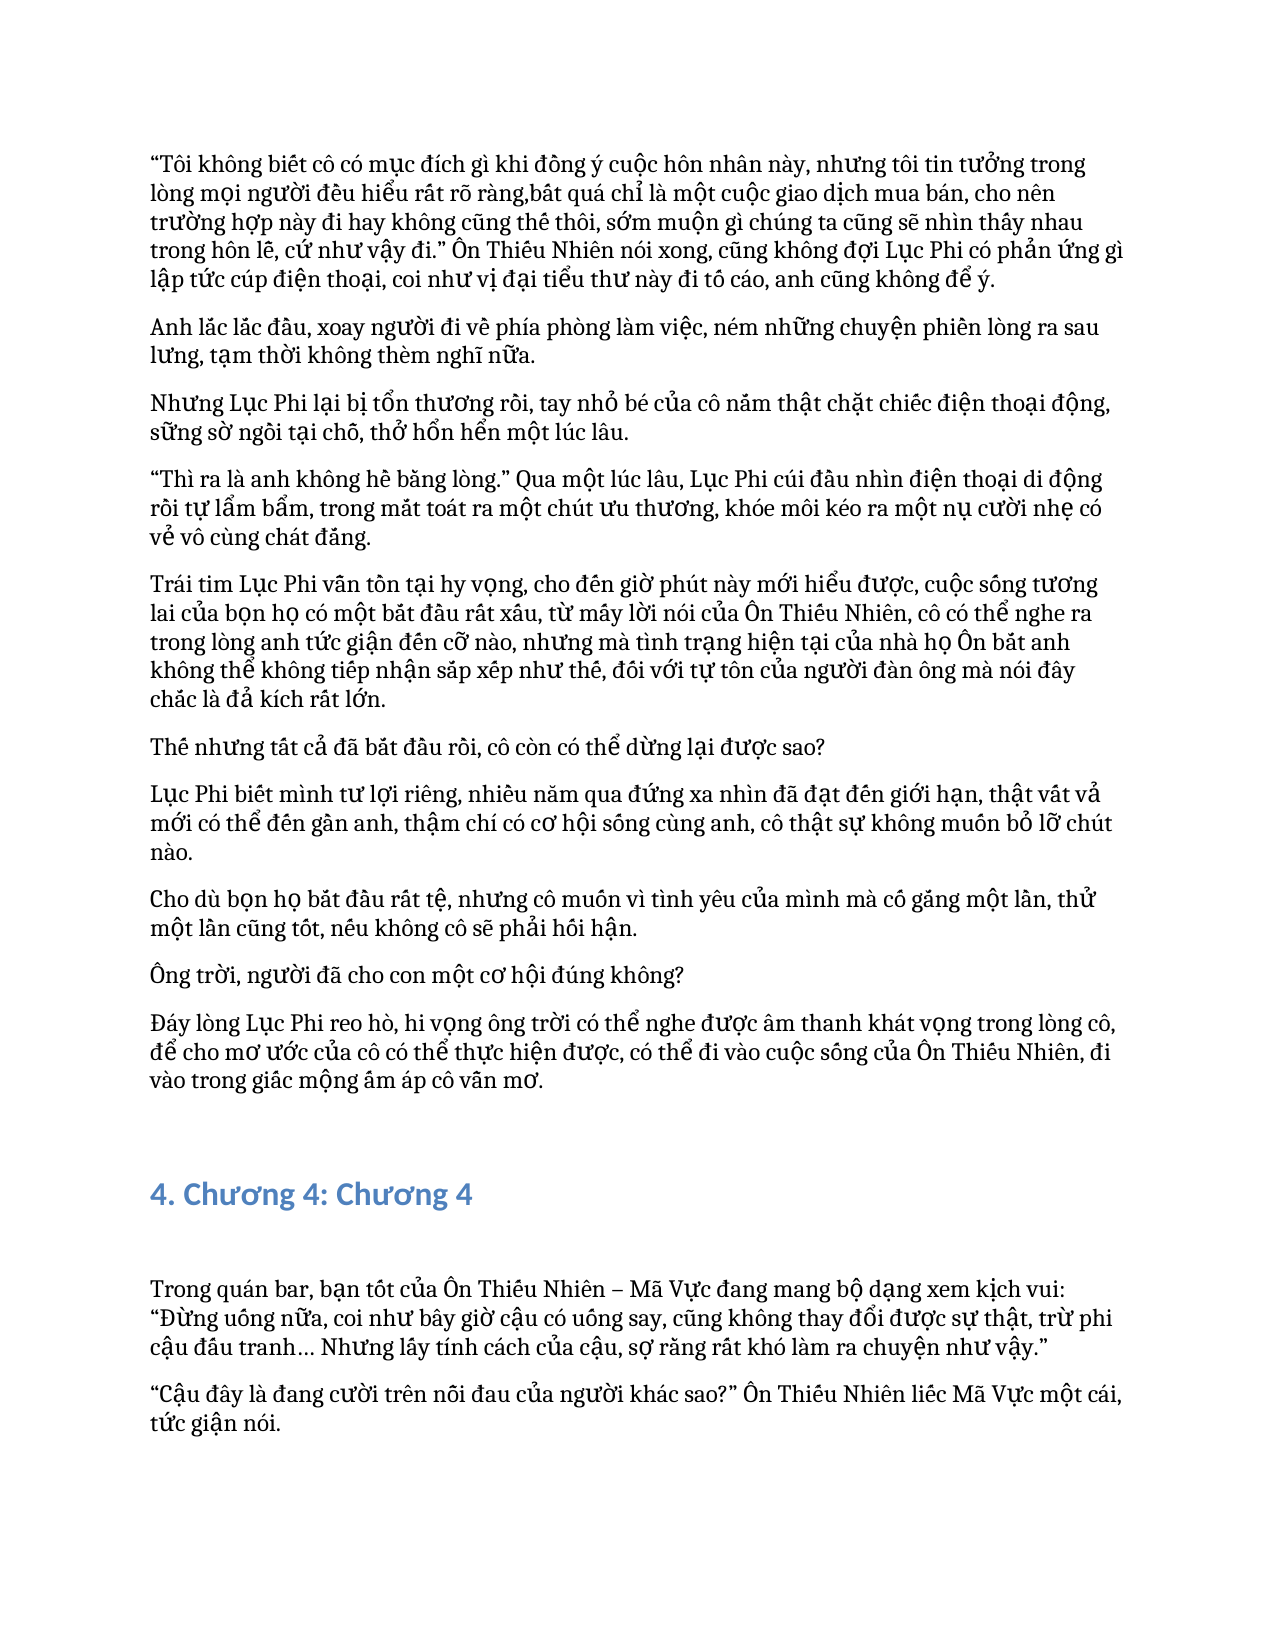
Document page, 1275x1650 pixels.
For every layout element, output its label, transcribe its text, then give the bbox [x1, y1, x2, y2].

text Đáy lòng Lục Phi reo hò, hi vọng ông trời có thể nghe được âm thanh khát vọng trong lòng cô, để cho mơ ước của cô có thể thực hiện được, có thể đi vào cuộc sống của Ôn Thiếu Nhiên, đi vào trong giấc mộng ấm áp cô vẫn mơ. [150, 1009, 1125, 1152]
text Ông trời, người đã cho con một cơ hội đúng không? [150, 961, 1125, 990]
text Thế nhưng tất cả đã bắt đầu rồi, cô còn có thể dừng lại được sao? [150, 732, 1125, 761]
text Anh lắc lắc đầu, xoay người đi về phía phòng làm việc, ném những chuyện phiền lòng ra sau lưng, tạm thời không thèm nghĩ nữa. [150, 312, 1125, 370]
text Trong quán bar, bạn tốt của Ôn Thiếu Nhiên – Mã Vực đang mang bộ dạng xem kịch vui: “Đừng uống nữa, coi như bây giờ cậu có uống say, cũng không thay đổi được sự thật, trừ phi cậu đấu tranh… Nhưng lấy tính cách của cậu, sợ rằng rất khó làm ra chuyện như vậy.” [150, 1218, 1125, 1362]
text “Tôi không biết cô có mục đích gì khi đồng ý cuộc hôn nhân này, nhưng tôi tin tưởng trong lòng mọi người đều hiểu rất rõ ràng,bất quá chỉ là một cuộc giao dịch mua bán, cho nên trường hợp này đi hay không cũng thế thôi, sớm muộn gì chúng ta cũng sẽ nhìn thấy nhau trong hôn lễ, cứ như vậy đi.” Ôn Thiếu Nhiên nói xong, cũng không đợi Lục Phi có phản ứng gì lập tức cúp điện thoại, coi như vị đại tiểu thư này đi tố cáo, anh cũng không để ý. [150, 150, 1125, 294]
text “Cậu đây là đang cười trên nỗi đau của người khác sao?” Ôn Thiếu Nhiên liếc Mã Vực một cái, tức giận nói. [150, 1380, 1125, 1438]
text Trái tim Lục Phi vẫn tồn tại hy vọng, cho đến giờ phút này mới hiểu được, cuộc sống tương lai của bọn họ có một bắt đầu rất xấu, từ mấy lời nói của Ôn Thiếu Nhiên, cô có thể nghe ra trong lòng anh tức giận đến cỡ nào, nhưng mà tình trạng hiện tại của nhà họ Ôn bắt anh không thể không tiếp nhận sắp xếp như thế, đối với tự tôn của người đàn ông mà nói đây chắc là đả kích rất lớn. [150, 570, 1125, 714]
text Cho dù bọn họ bắt đầu rất tệ, nhưng cô muốn vì tình yêu của mình mà cố gắng một lần, thử một lần cũng tốt, nếu không cô sẽ phải hối hận. [150, 885, 1125, 942]
text Lục Phi biết mình tư lợi riêng, nhiều năm qua đứng xa nhìn đã đạt đến giới hạn, thật vất vả mới có thể đến gần anh, thậm chí có cơ hội sống cùng anh, cô thật sự không muốn bỏ lỡ chút nào. [150, 780, 1125, 866]
text Nhưng Lục Phi lại bị tổn thương rồi, tay nhỏ bé của cô nắm thật chặt chiếc điện thoại động, sững sờ ngồi tại chỗ, thở hổn hển một lúc lâu. [150, 389, 1125, 446]
subtitle 4. Chương 4: Chương 4 [150, 1173, 1125, 1214]
text “Thì ra là anh không hề bằng lòng.” Qua một lúc lâu, Lục Phi cúi đầu nhìn điện thoại di động rồi tự lẩm bẩm, trong mắt toát ra một chút ưu thương, khóe môi kéo ra một nụ cười nhẹ có vẻ vô cùng chát đắng. [150, 465, 1125, 551]
